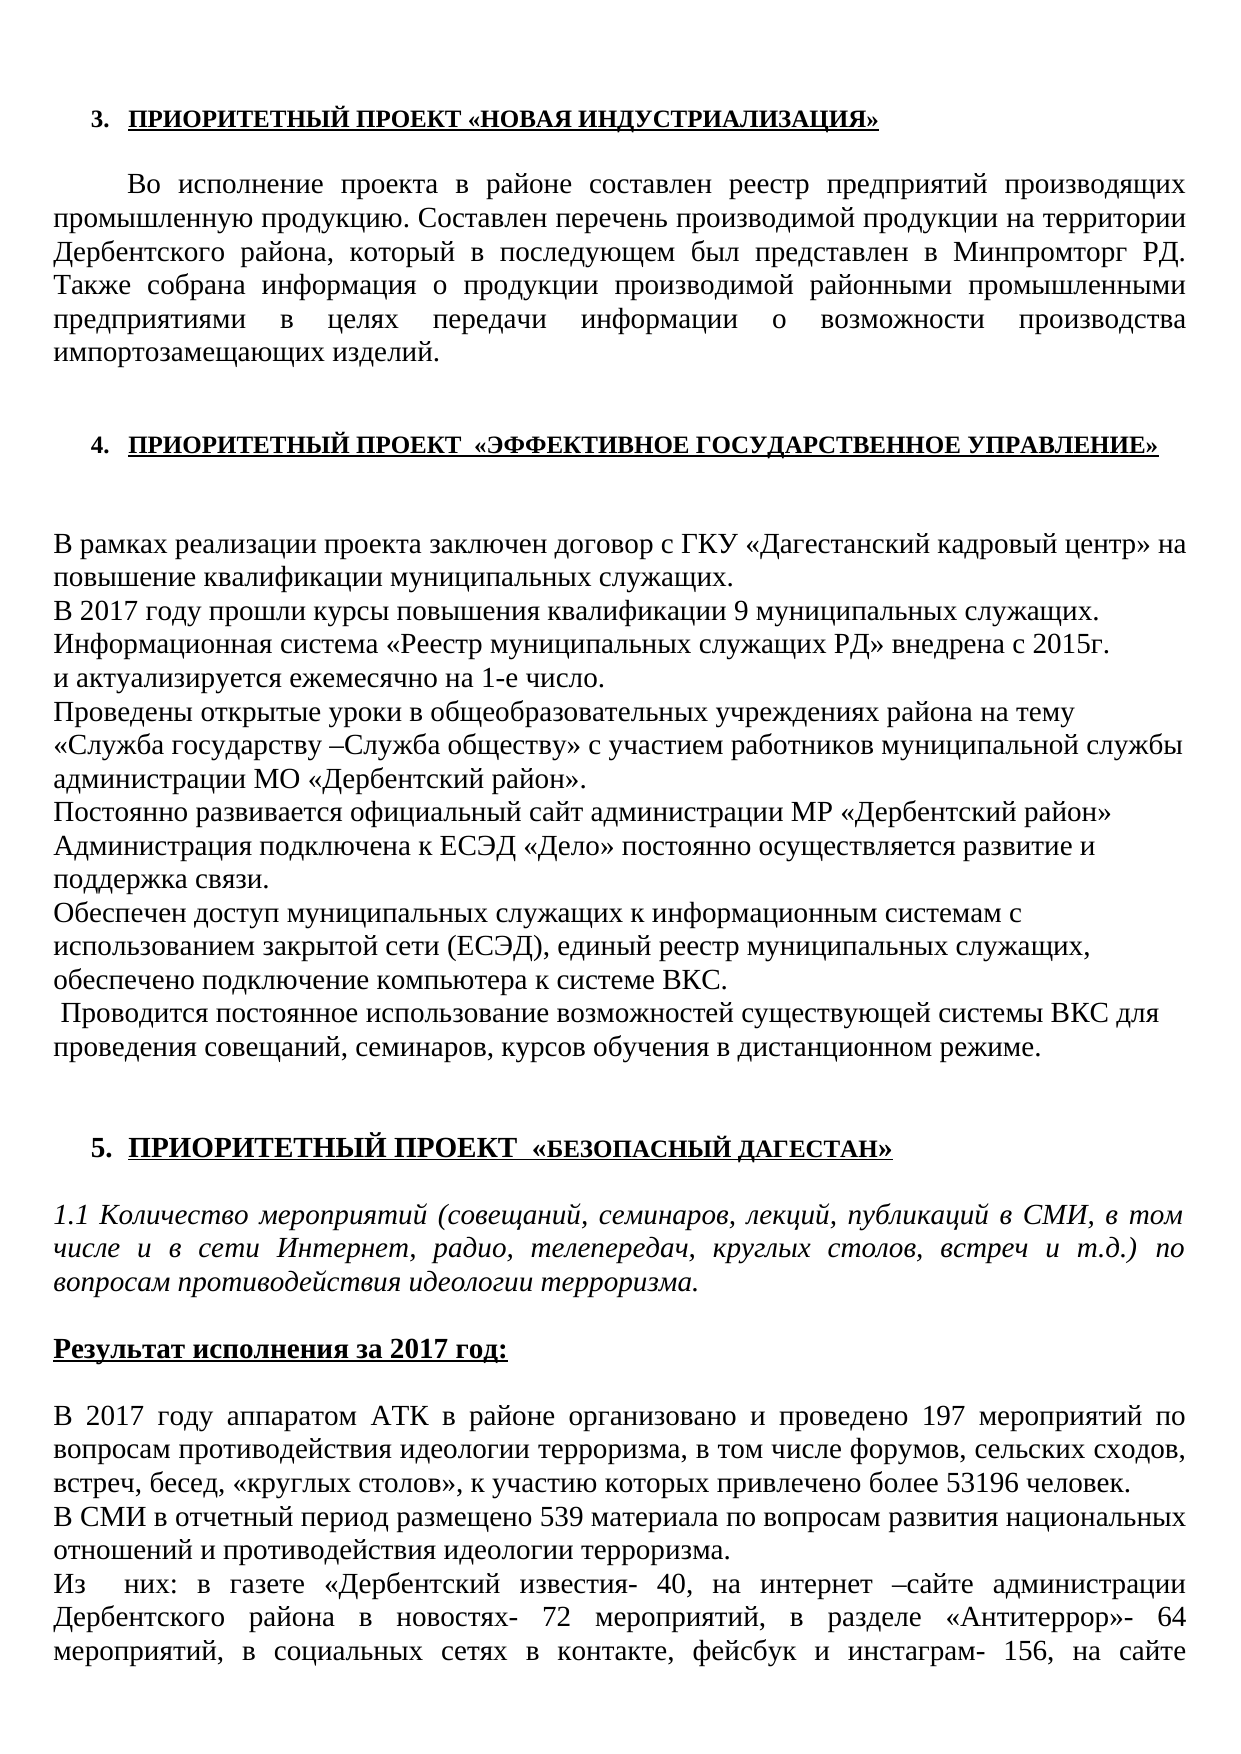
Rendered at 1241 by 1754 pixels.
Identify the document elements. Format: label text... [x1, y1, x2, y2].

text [53, 1566, 1187, 1666]
list ПРИОРИТЕТНЫЙ ПРОЕКТ «НОВАЯ ИНДУСТРИАЛИЗАЦИЯ» [91, 104, 1187, 133]
text В СМИ в отчетный период размещено 539 материала по вопросам развития национальных отношений и противодействия идеологии терроризма. [53, 1499, 1187, 1566]
text В рамках реализации проекта заключен договор с ГКУ «Дагестанский кадровый центр» на повышение квалификации муниципальных служащих. [53, 526, 1187, 593]
text и актуализируется ежемесячно на 1-е число. [53, 660, 1187, 694]
text Информационная система «Реестр муниципальных служащих РД» внедрена с 2015г. [53, 627, 1187, 660]
text Обеспечен доступ муниципальных служащих к информационным системам с использованием закрытой сети (ЕСЭД), единый реестр муниципальных служащих, обеспечено подключение компьютера к системе ВКС. [53, 895, 1187, 996]
text Во исполнение проекта в районе составлен реестр предприятий производящих промышленную продукцию. Составлен перечень производимой продукции на территории Дербентского района, который в последующем был представлен в Минпромторг РД. Также собрана информация о продукции производимой районными промышленными предприятиями в целях передачи информации о возможности производства импортозамещающих изделий. [53, 167, 1187, 368]
list ПРИОРИТЕТНЫЙ ПРОЕКТ «БЕЗОПАСНЫЙ ДАГЕСТАН» [91, 1130, 1187, 1163]
text Проводится постоянное использование возможностей существующей системы ВКС для проведения совещаний, семинаров, курсов обучения в дистанционном режиме. [53, 996, 1187, 1063]
text В 2017 году прошли курсы повышения квалификации 9 муниципальных служащих. [53, 593, 1187, 627]
list ПРИОРИТЕТНЫЙ ПРОЕКТ «ЭФФЕКТИВНОЕ ГОСУДАРСТВЕННОЕ УПРАВЛЕНИЕ» [91, 430, 1187, 459]
text В 2017 году аппаратом АТК в районе организовано и проведено 197 мероприятий по вопросам противодействия идеологии терроризма, в том числе форумов, сельских сходов, встреч, бесед, «круглых столов», к участию которых привлечено более 53196 человек. [53, 1398, 1187, 1499]
text Проведены открытые уроки в общеобразовательных учреждениях района на тему «Служба государству –Служба обществу» с участием работников муниципальной службы администрации МО «Дербентский район». [53, 694, 1187, 794]
text 1.1 Количество мероприятий (совещаний, семинаров, лекций, публикаций в СМИ, в том числе и в сети Интернет, радио, телепередач, круглых столов, встреч и т.д.) по вопросам противодействия идеологии терроризма. [53, 1197, 1187, 1297]
text Администрация подключена к ЕСЭД «Дело» постоянно осуществляется развитие и поддержка связи. [53, 828, 1187, 895]
text Результат исполнения за 2017 год: [53, 1331, 1187, 1364]
text Постоянно развивается официальный сайт администрации МР «Дербентский район» [53, 794, 1187, 828]
